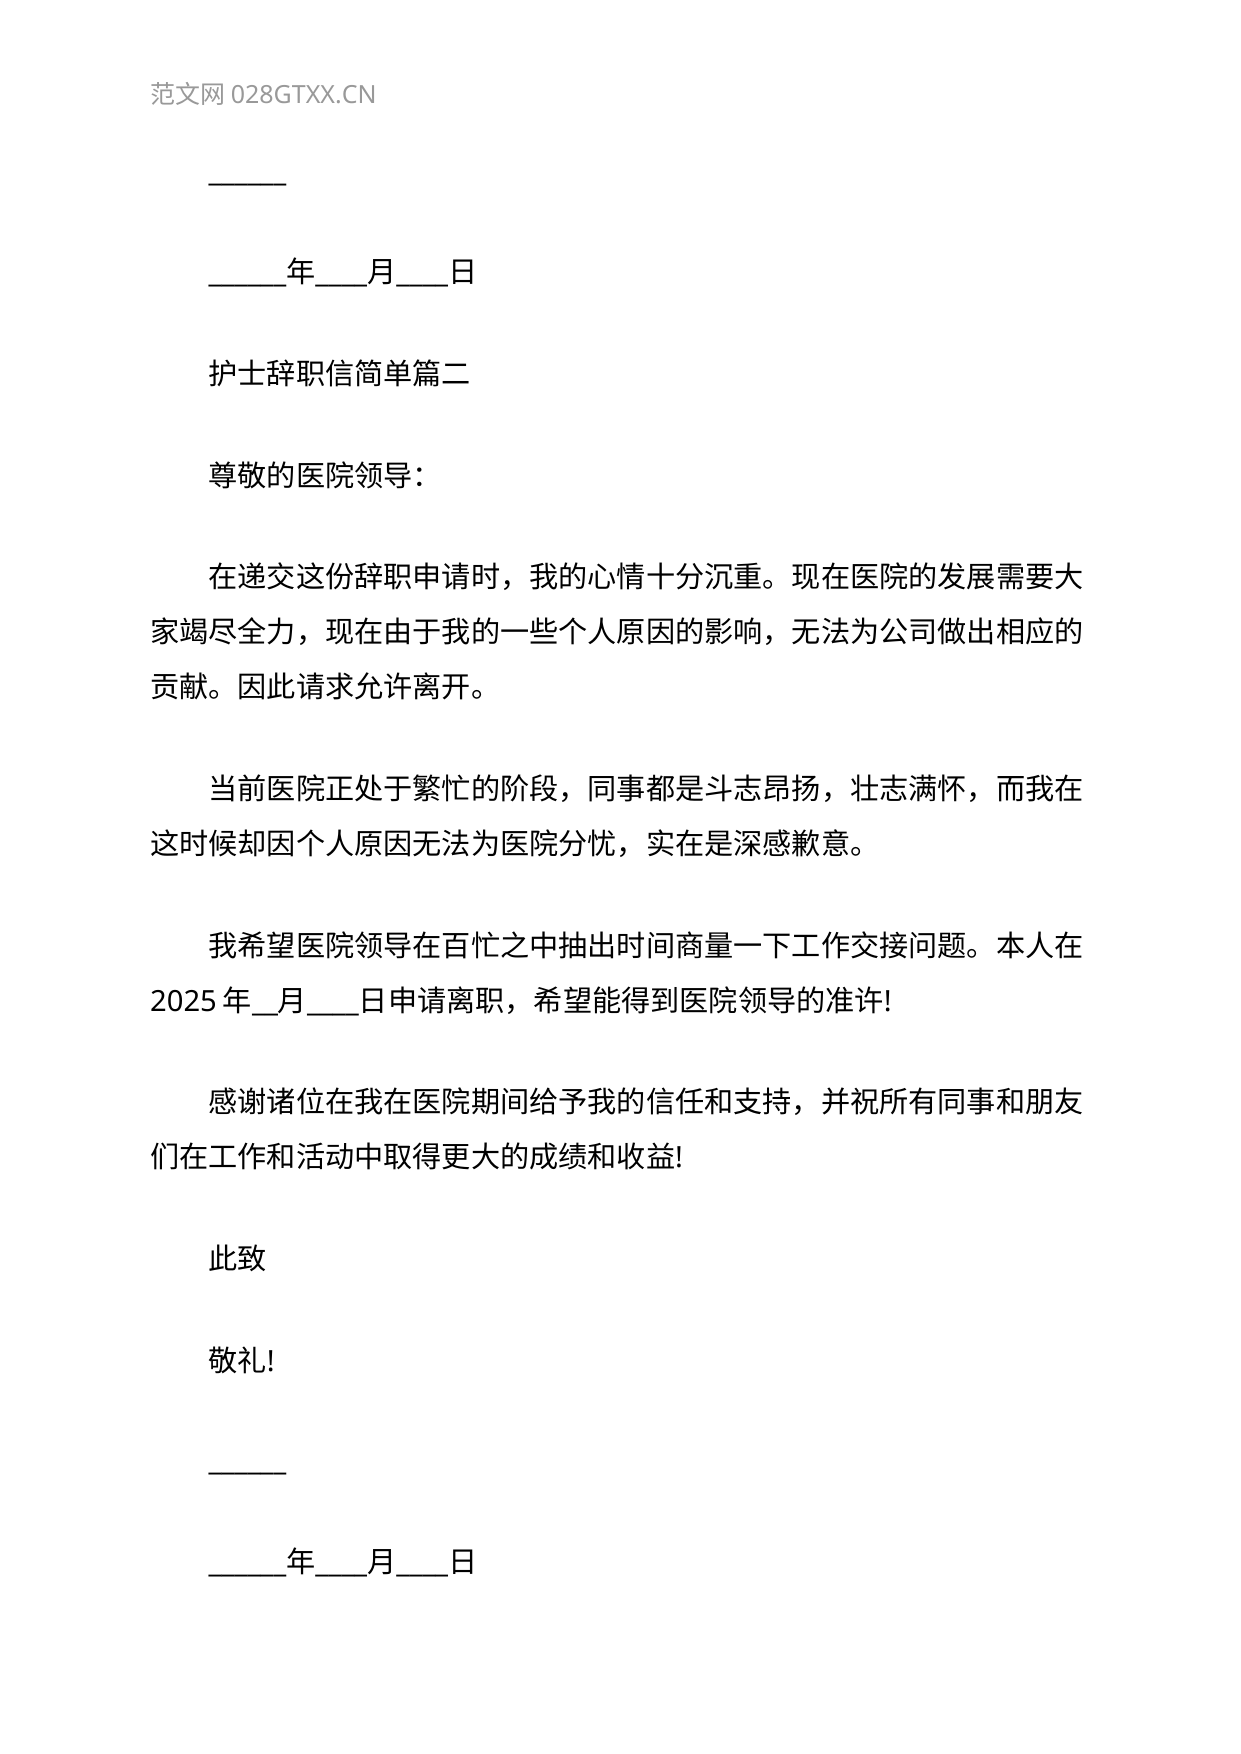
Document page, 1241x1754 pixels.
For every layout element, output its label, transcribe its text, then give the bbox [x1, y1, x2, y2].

text 当前医院正处于繁忙的阶段，同事都是斗志昂扬，壮志满怀，而我在这时候却因个人原因无法为医院分忧，实在是深感歉意。 [150, 766, 1090, 863]
text 感谢诸位在我在医院期间给予我的信任和支持，并祝所有同事和朋友们在工作和活动中取得更大的成绩和收益! [150, 1079, 1090, 1176]
text 在递交这份辞职申请时，我的心情十分沉重。现在医院的发展需要大家竭尽全力，现在由于我的一些个人原因的影响，无法为公司做出相应的贡献。因此请求允许离开。 [150, 554, 1090, 706]
text 敬礼! [150, 1338, 1090, 1380]
text 我希望医院领导在百忙之中抽出时间商量一下工作交接问题。本人在2025年__月____日申请离职，希望能得到医院领导的准许! [150, 922, 1090, 1019]
text 此致 [150, 1236, 1090, 1278]
text 护士辞职信简单篇二 [150, 350, 1090, 393]
text 尊敬的医院领导： [150, 452, 1090, 494]
text ______年____月____日 [150, 1538, 1090, 1581]
text ______年____月____日 [150, 248, 1090, 291]
text ______ [150, 150, 1090, 190]
text ______ [150, 1440, 1090, 1479]
